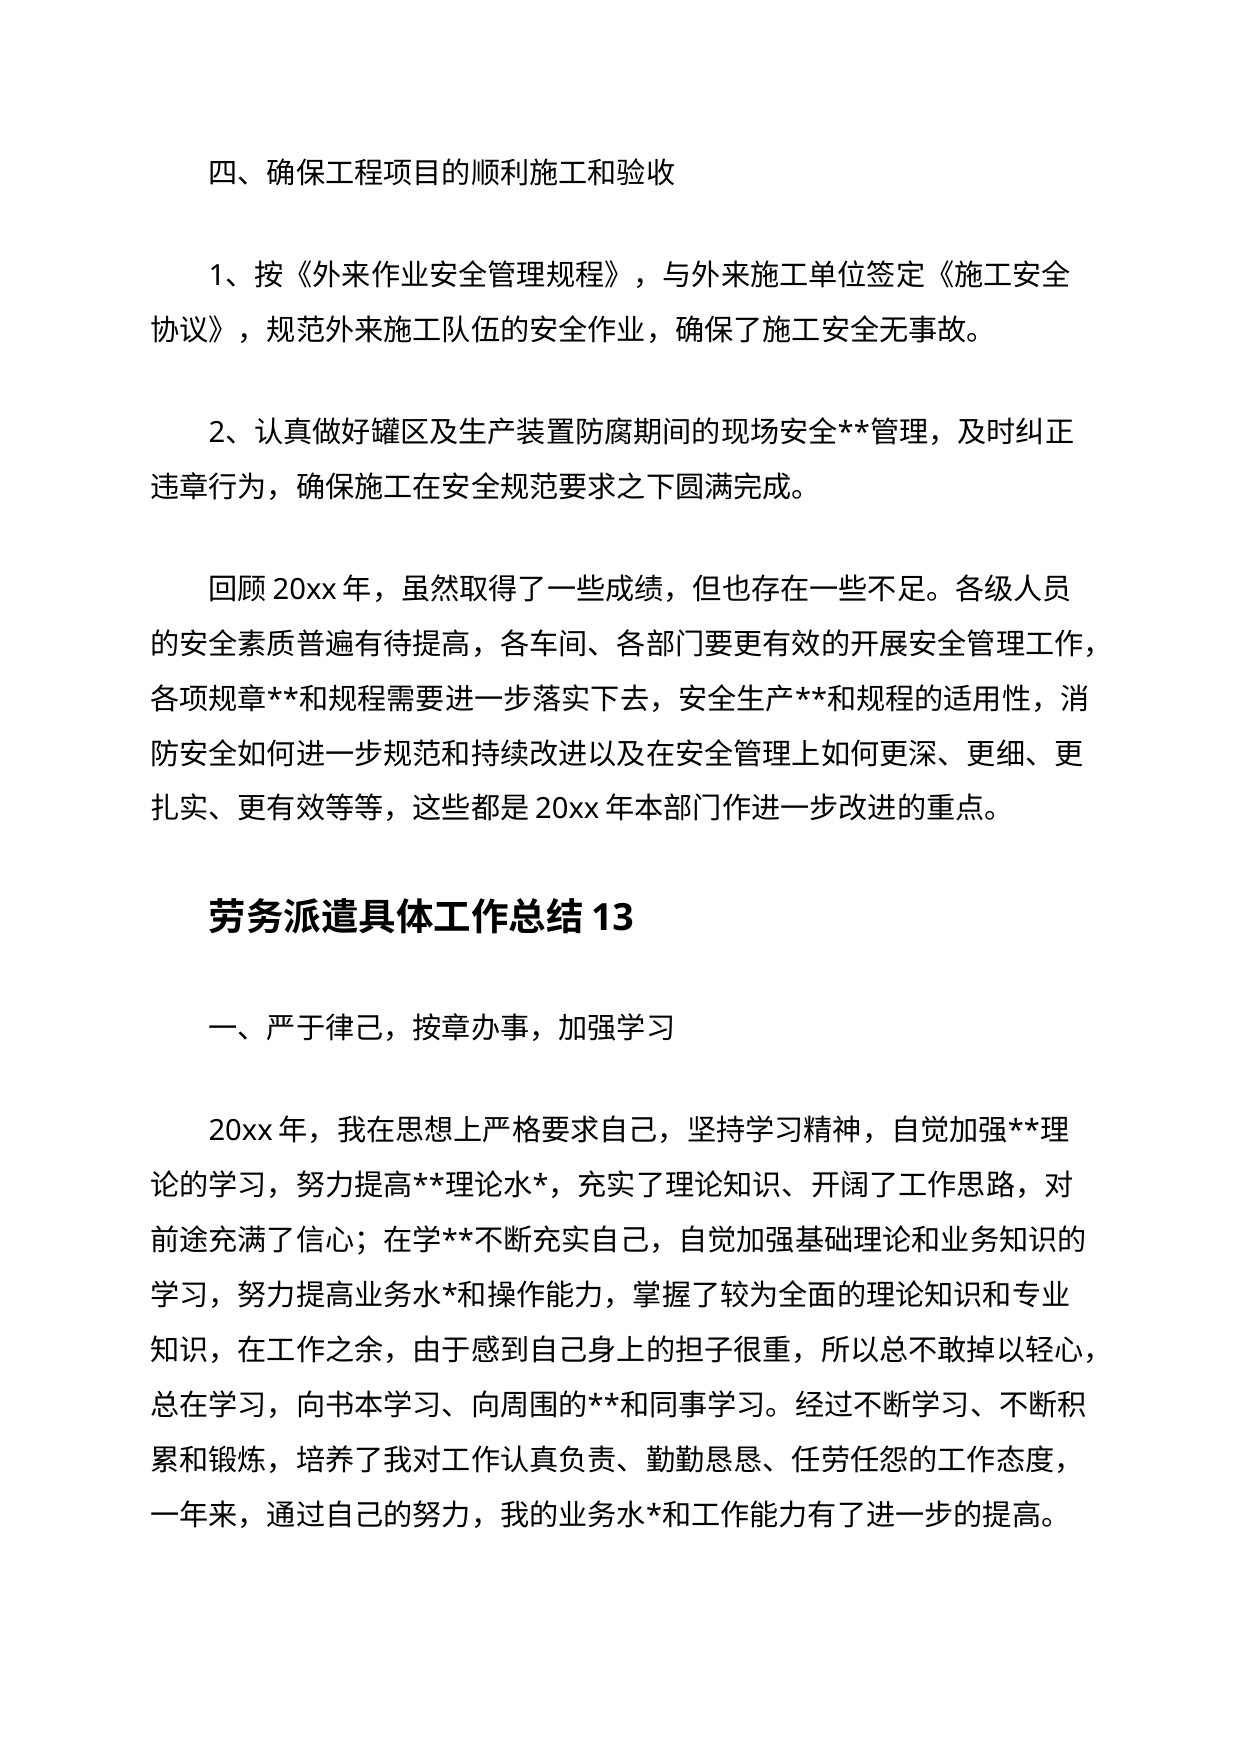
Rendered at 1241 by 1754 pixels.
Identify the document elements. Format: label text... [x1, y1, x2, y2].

text 一、严于律己，按章办事，加强学习 [150, 1005, 1090, 1047]
text 1、按《外来作业安全管理规程》，与外来施工单位签定《施工安全协议》，规范外来施工队伍的安全作业，确保了施工安全无事故。 [150, 252, 1090, 349]
text 2、认真做好罐区及生产装置防腐期间的现场安全**管理，及时纠正违章行为，确保施工在安全规范要求之下圆满完成。 [150, 408, 1090, 506]
text 回顾20xx年，虽然取得了一些成绩，但也存在一些不足。各级人员的安全素质普遍有待提高，各车间、各部门要更有效的开展安全管理工作，各项规章**和规程需要进一步落实下去，安全生产**和规程的适用性，消防安全如何进一步规范和持续改进以及在安全管理上如何更深、更细、更扎实、更有效等等，这些都是20xx年本部门作进一步改进的重点。 [150, 565, 1090, 827]
text 劳务派遣具体工作总结13 [150, 887, 1090, 942]
text 20xx年，我在思想上严格要求自己，坚持学习精神，自觉加强**理论的学习，努力提高**理论水*，充实了理论知识、开阔了工作思路，对前途充满了信心；在学**不断充实自己，自觉加强基础理论和业务知识的学习，努力提高业务水*和操作能力，掌握了较为全面的理论知识和专业知识，在工作之余，由于感到自己身上的担子很重，所以总不敢掉以轻心，总在学习，向书本学习、向周围的**和同事学习。经过不断学习、不断积累和锻炼，培养了我对工作认真负责、勤勤恳恳、任劳任怨的工作态度，一年来，通过自己的努力，我的业务水*和工作能力有了进一步的提高。 [150, 1106, 1090, 1534]
text 四、确保工程项目的顺利施工和验收 [150, 150, 1090, 192]
